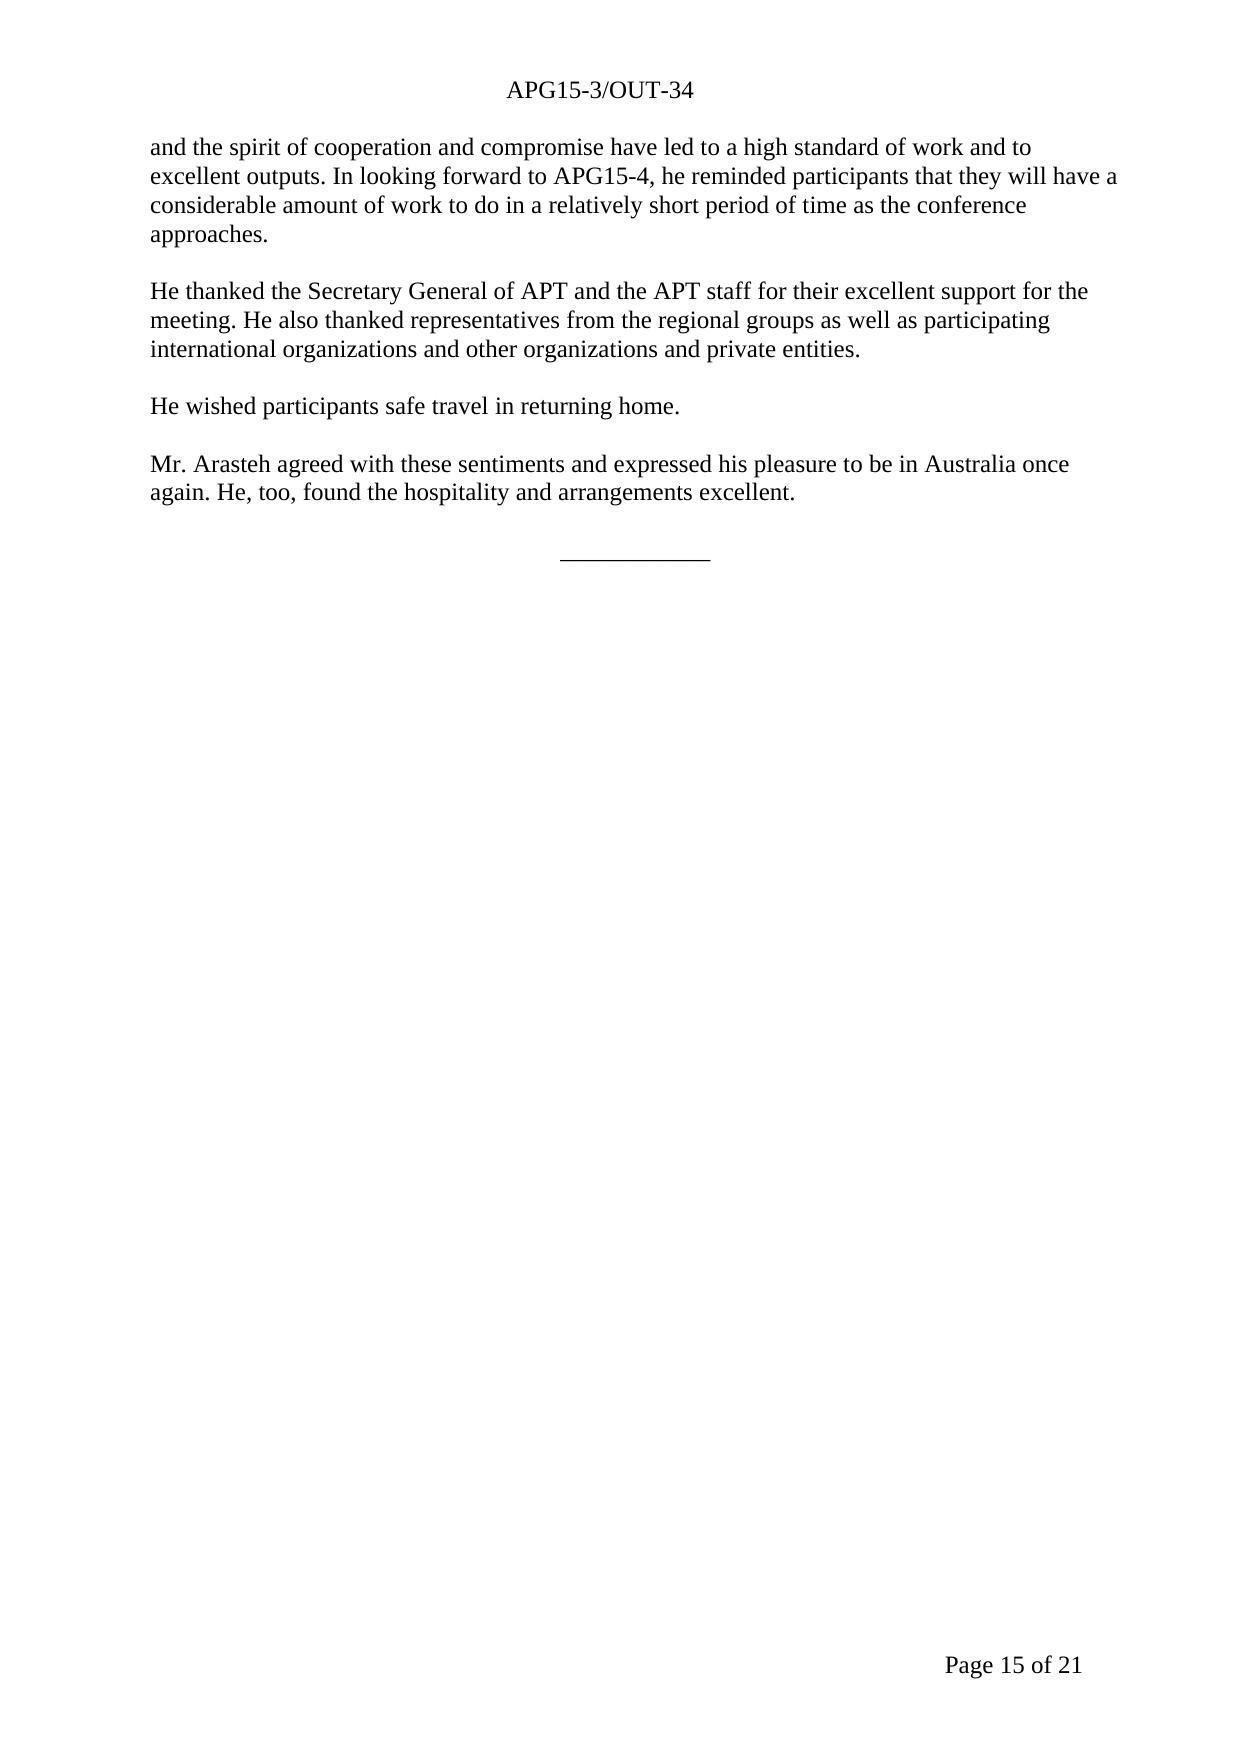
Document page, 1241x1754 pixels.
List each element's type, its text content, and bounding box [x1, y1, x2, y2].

text Mr. Arasteh agreed with these sentiments and expressed his pleasure to be in Australia once again. He, too, found the hospitality and arrangements excellent. [150, 449, 1120, 506]
text ____________ [150, 535, 1120, 564]
text He wished participants safe travel in returning home. [150, 391, 1120, 420]
text He thanked the Secretary General of APT and the APT staff for their excellent support for the meeting. He also thanked representatives from the regional groups as well as participating international organizations and other organizations and private entities. [150, 276, 1120, 362]
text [150, 132, 1120, 247]
